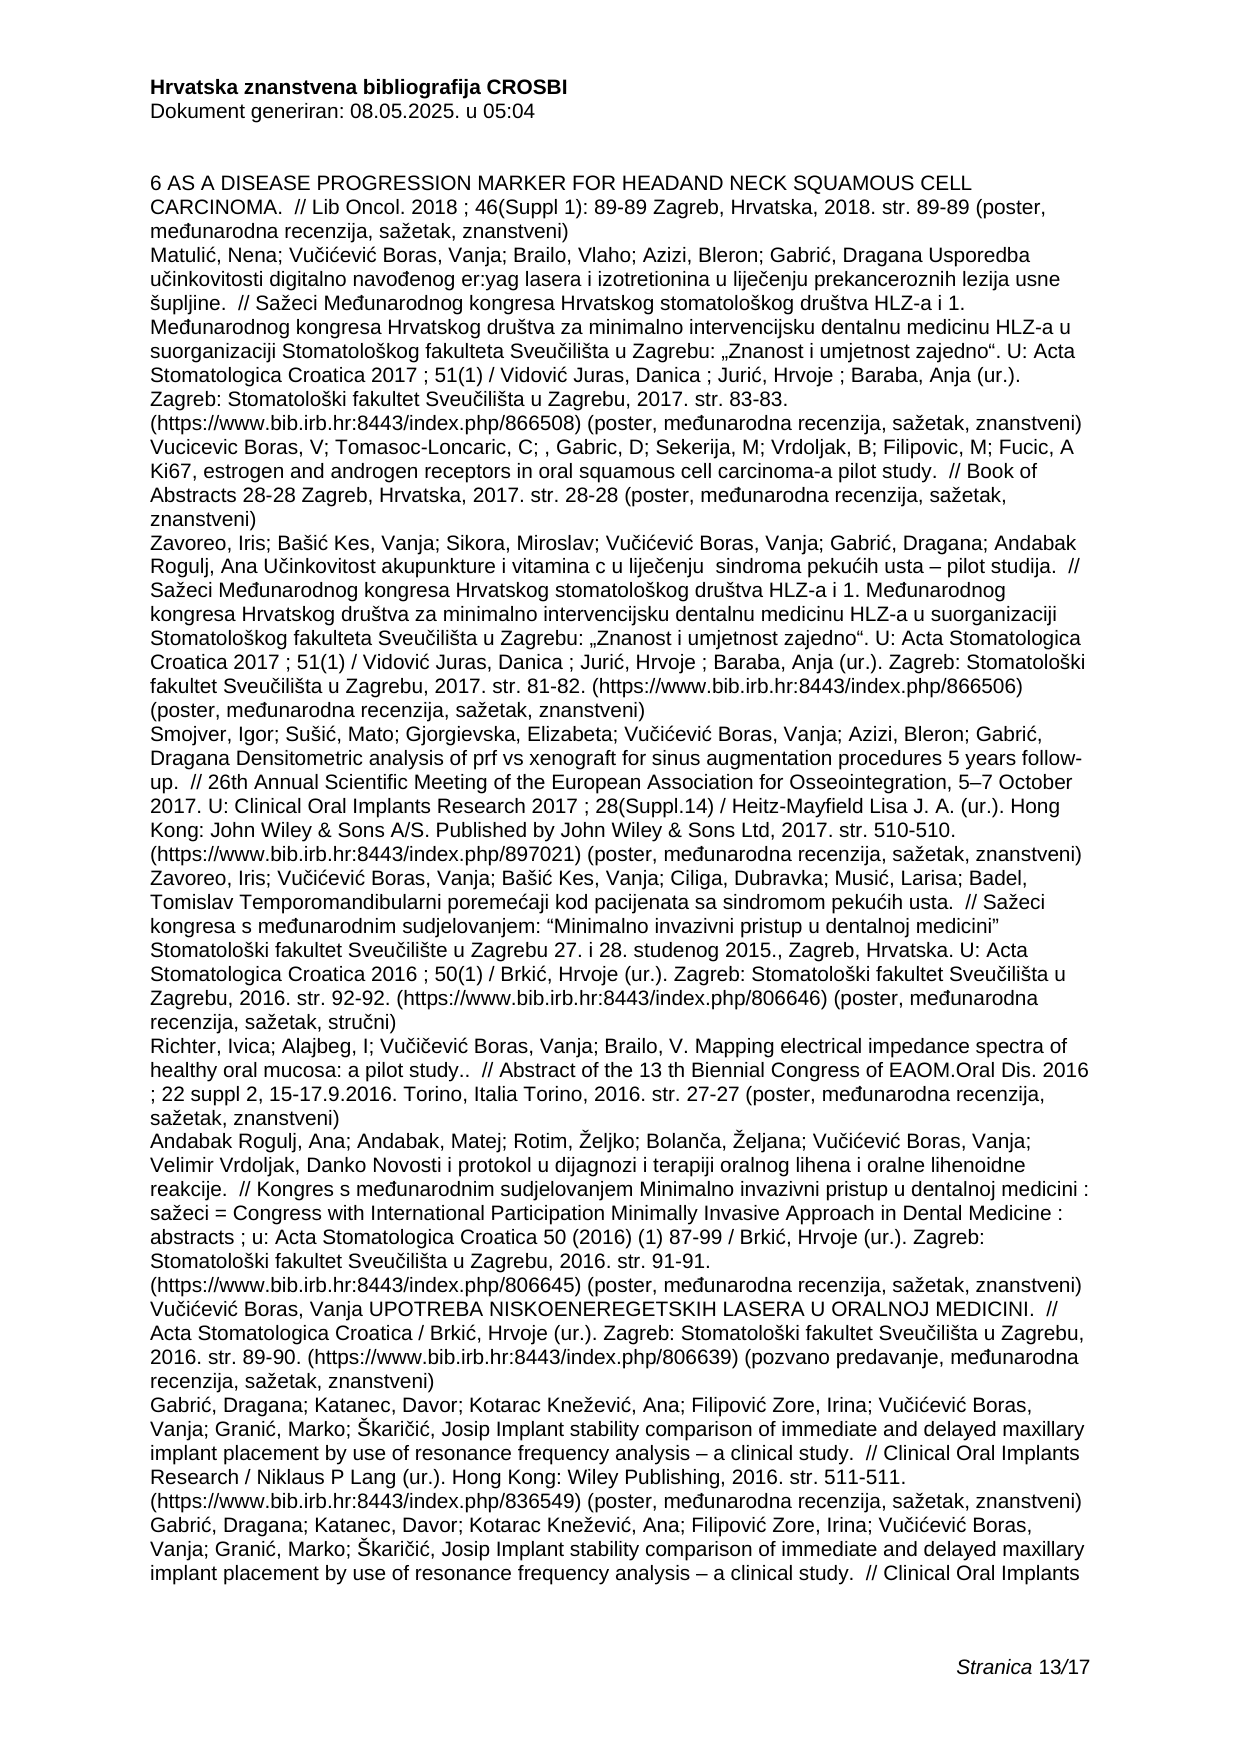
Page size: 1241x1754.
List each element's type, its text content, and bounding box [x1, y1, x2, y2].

text Richter, Ivica; Alajbeg, I; Vučičević Boras, Vanja; Brailo, V. [150, 1033, 1090, 1129]
text Andabak Rogulj, Ana; Andabak, Matej; Rotim, Željko; Bolanča, Željana; Vučićević Boras, Vanja; Velimir Vrdoljak, Danko [150, 1129, 1090, 1297]
text Zavoreo, Iris; Vučićević Boras, Vanja; Bašić Kes, Vanja; Ciliga, Dubravka; Musić, Larisa; Badel, Tomislav [150, 866, 1090, 1033]
text Vucicevic Boras, V; Tomasoc-Loncaric, C; , Gabric, D; Sekerija, M; Vrdoljak, B; Filipovic, M; Fucic, A [150, 434, 1090, 530]
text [150, 1513, 1090, 1584]
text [150, 1393, 1090, 1513]
text Zavoreo, Iris; Bašić Kes, Vanja; Sikora, Miroslav; Vučićević Boras, Vanja; Gabrić, Dragana; Andabak Rogulj, Ana [150, 530, 1090, 722]
text Matulić, Nena; Vučićević Boras, Vanja; Brailo, Vlaho; Azizi, Bleron; Gabrić, Dragana [150, 243, 1090, 434]
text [150, 171, 1090, 243]
text Vučićević Boras, Vanja [150, 1297, 1090, 1393]
text Smojver, Igor; Sušić, Mato; Gjorgievska, Elizabeta; Vučićević Boras, Vanja; Azizi, Bleron; Gabrić, Dragana [150, 722, 1090, 866]
